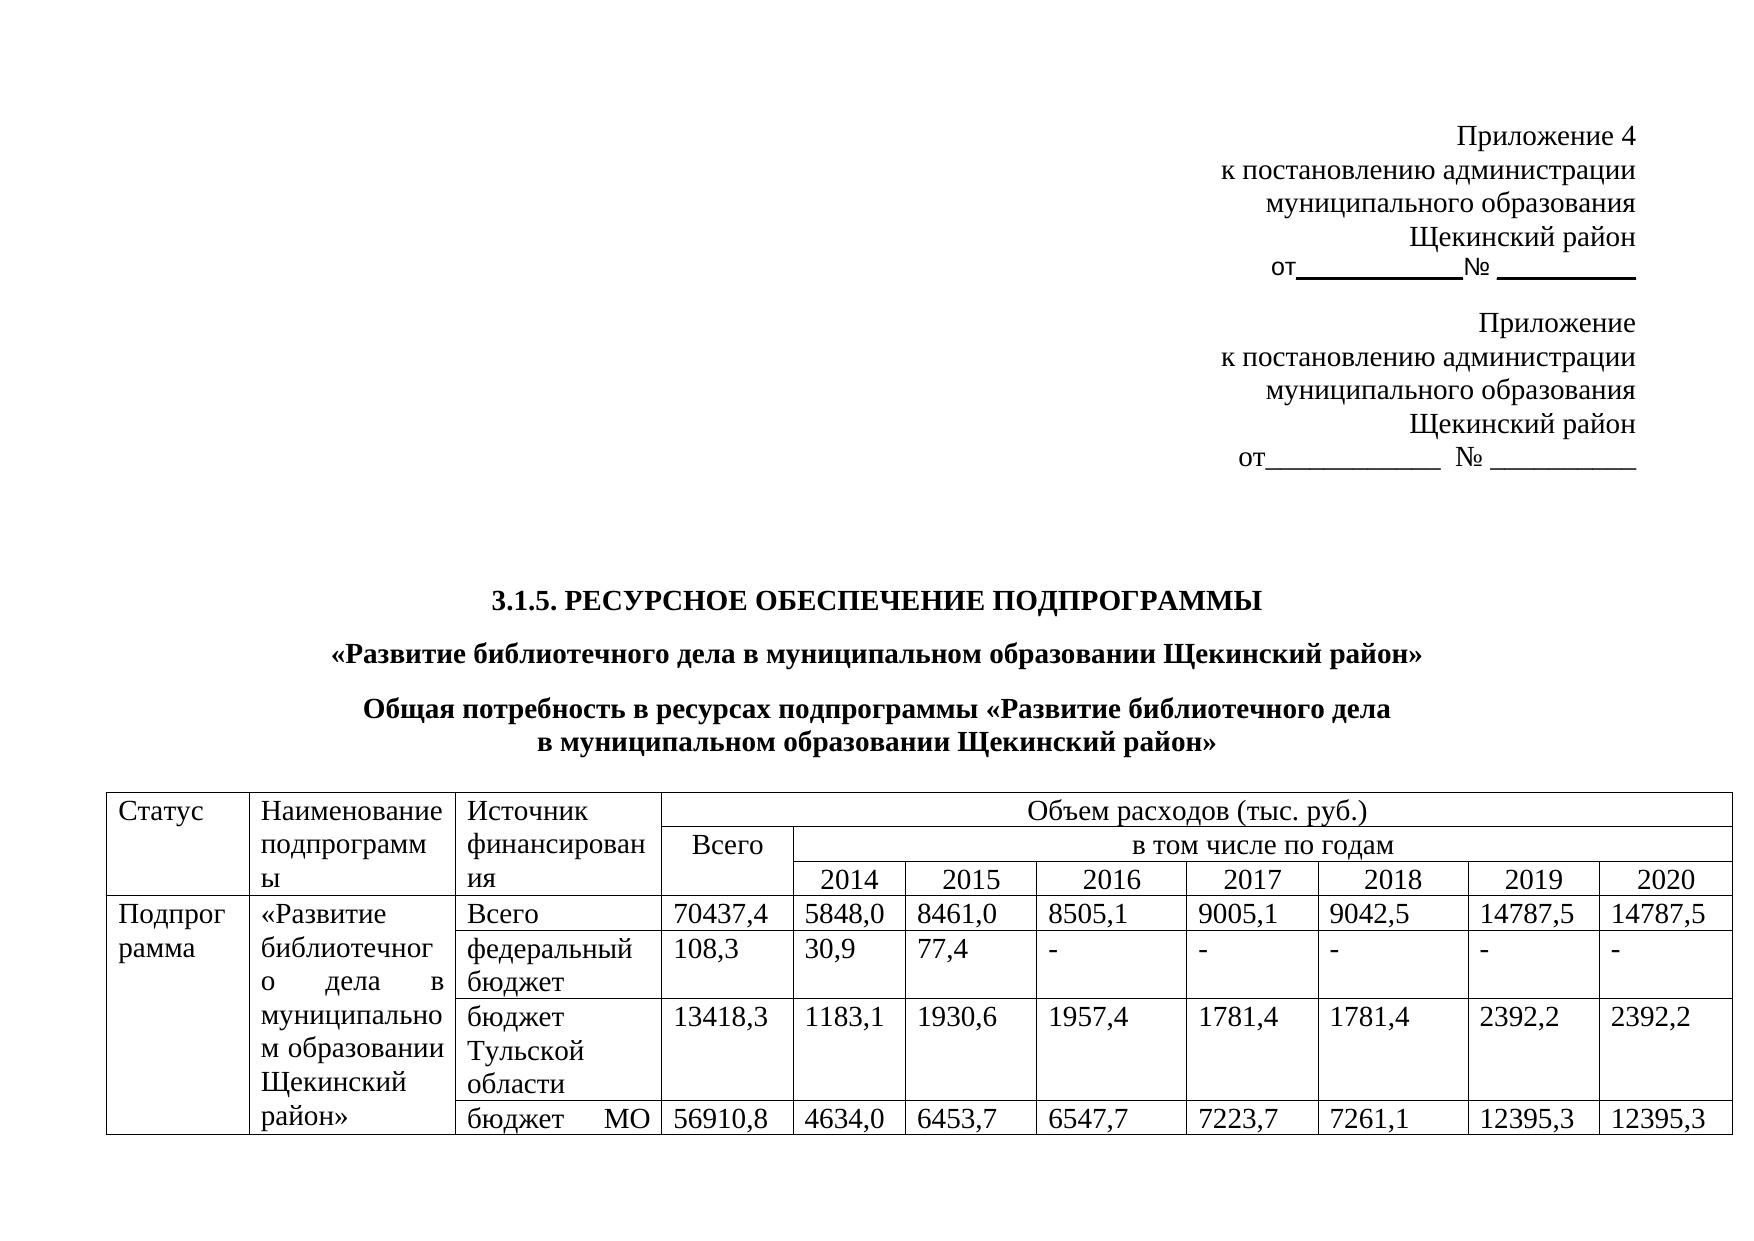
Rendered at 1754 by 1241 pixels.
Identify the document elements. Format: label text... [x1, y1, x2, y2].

table_header Наименование подпрограммы [250, 793, 455, 895]
text Щекинский район [118, 406, 1636, 439]
table_cell 8461,0 [906, 896, 1036, 930]
table_cell - [1469, 931, 1599, 998]
table_cell 2017 [1187, 862, 1318, 895]
text Общая потребность в ресурсах подпрограммы «Развитие библиотечного дела [118, 691, 1636, 724]
table_cell - [1037, 931, 1186, 998]
text 3.1.5. РЕСУРСНОЕ ОБЕСПЕЧЕНИЕ ПОДПРОГРАММЫ [118, 583, 1636, 617]
table_cell 9042,5 [1319, 896, 1468, 930]
table_cell Всего [456, 896, 661, 930]
table_cell 6453,7 [906, 1101, 1036, 1134]
table_cell 14787,5 [1600, 896, 1732, 930]
table_header Объем расходов (тыс. руб.) [662, 793, 1732, 826]
table_cell 2014 [794, 862, 905, 895]
text Приложение 4 [118, 118, 1636, 152]
table_cell в том числе по годам [794, 827, 1732, 861]
table_cell 77,4 [906, 931, 1036, 998]
text к постановлению администрации [118, 152, 1636, 185]
table_cell 2019 [1469, 862, 1599, 895]
table_cell 1183,1 [794, 999, 905, 1100]
table_cell 8505,1 [1037, 896, 1186, 930]
table_cell - [1319, 931, 1468, 998]
table_cell 7223,7 [1187, 1101, 1318, 1134]
table_cell 1781,4 [1187, 999, 1318, 1100]
table_header Статус [107, 793, 249, 895]
table_cell 1930,6 [906, 999, 1036, 1100]
text от____________ № __________ [118, 439, 1636, 473]
table_cell 70437,4 [662, 896, 793, 930]
table_cell 5848,0 [794, 896, 905, 930]
text муниципального образования [118, 372, 1636, 406]
table_cell 2392,2 [1600, 999, 1732, 1100]
table_cell Всего [662, 827, 793, 895]
table_cell 2392,2 [1469, 999, 1599, 1100]
table_header Источник финансирования [456, 793, 661, 895]
table_cell «Развитие библиотечного дела в муниципальном образовании Щекинский район» муниципальной программы муниципального образования «Развитие культуры в муниципальном образовании Щекинский район [250, 896, 455, 1134]
text Щекинский район [118, 219, 1636, 252]
table_cell 108,3 [662, 931, 793, 998]
text «Развитие библиотечного дела в муниципальном образовании Щекинский район» [118, 636, 1636, 669]
table_cell 9005,1 [1187, 896, 1318, 930]
table_cell федеральный бюджет [456, 931, 661, 998]
table_cell 14787,5 [1469, 896, 1599, 930]
text муниципального образования [118, 185, 1636, 219]
table_cell 13418,3 [662, 999, 793, 1100]
text от____________№ __________ [118, 252, 1636, 281]
table_cell 12395,3 [1600, 1101, 1732, 1134]
text Приложение [118, 305, 1636, 339]
table_cell бюджет Тульской области [456, 999, 661, 1100]
table_cell - [1187, 931, 1318, 998]
text к постановлению администрации [118, 339, 1636, 372]
table_cell 2020 [1600, 862, 1732, 895]
text в муниципальном образовании Щекинский район» [118, 724, 1636, 758]
table_cell 6547,7 [1037, 1101, 1186, 1134]
table_cell 30,9 [794, 931, 905, 998]
table_cell 7261,1 [1319, 1101, 1468, 1134]
table_cell 1781,4 [1319, 999, 1468, 1100]
table_cell 4634,0 [794, 1101, 905, 1134]
table_cell 1957,4 [1037, 999, 1186, 1100]
table_cell Подпрограмма [107, 896, 249, 1134]
table_cell 12395,3 [1469, 1101, 1599, 1134]
table_cell 2015 [906, 862, 1036, 895]
table_cell 2018 [1319, 862, 1468, 895]
table_cell - [1600, 931, 1732, 998]
table_cell 56910,8 [662, 1101, 793, 1134]
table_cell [456, 1101, 661, 1134]
table_cell 2016 [1037, 862, 1186, 895]
